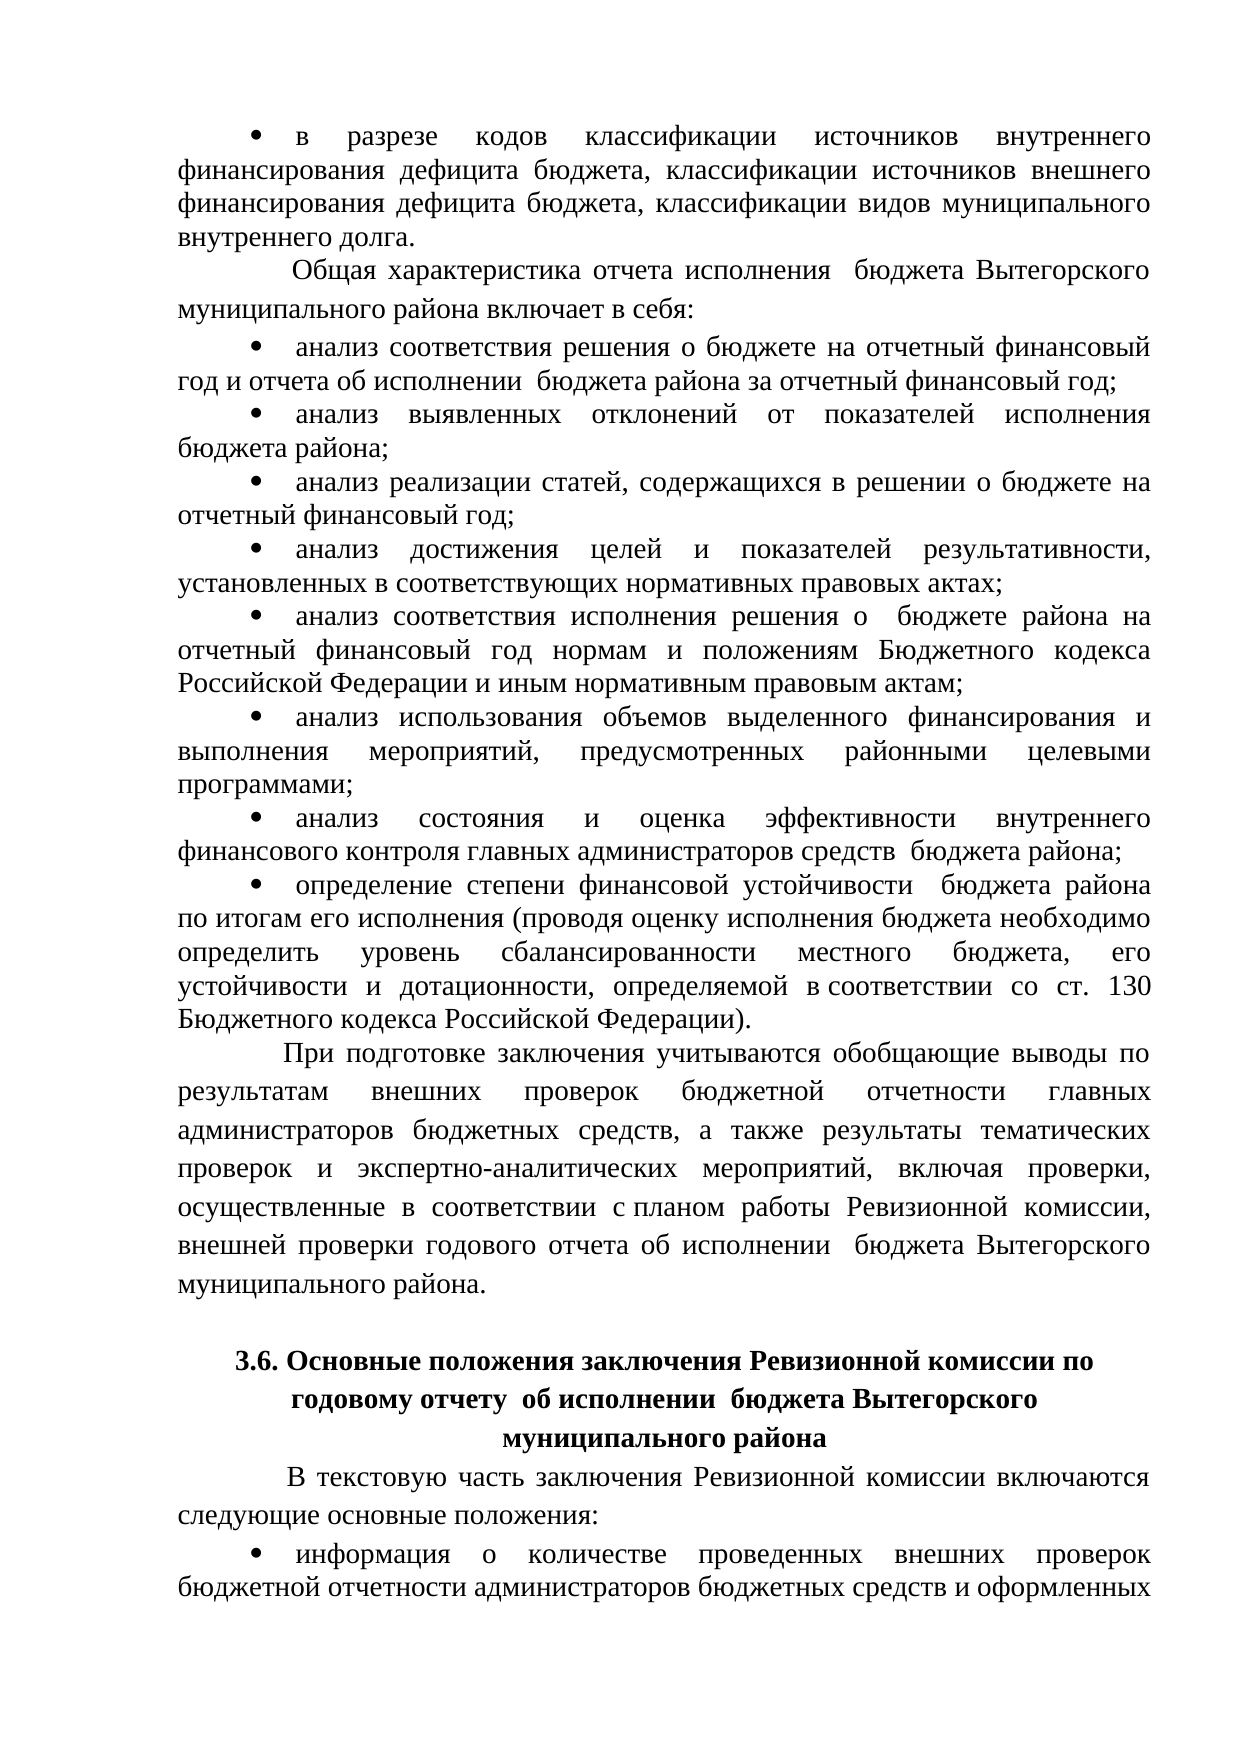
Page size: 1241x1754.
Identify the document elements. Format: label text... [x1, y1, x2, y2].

list анализ выявленных отклонений от показателей исполнения бюджета района; [177, 397, 1152, 464]
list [177, 1536, 1152, 1603]
list анализ достижения целей и показателей результативности, установленных в соответствующих нормативных правовых актах; [177, 531, 1152, 598]
list анализ состояния и оценка эффективности внутреннего финансового контроля главных администраторов средств бюджета района; [177, 800, 1152, 867]
list анализ соответствия решения о бюджете на отчетный финансовый год и отчета об исполнении бюджета района за отчетный финансовый год; [177, 329, 1152, 397]
text Общая характеристика отчета исполнения бюджета Вытегорского муниципального района включает в себя: [177, 252, 1152, 324]
text При подготовке заключения учитываются обобщающие выводы по результатам внешних проверок бюджетной отчетности главных администраторов бюджетных средств, а также результаты тематических проверок и экспертно-аналитических мероприятий, включая проверки, осуществленные в соответствии с планом работы Ревизионной комиссии, внешней проверки годового отчета об исполнении бюджета Вытегорского муниципального района. [177, 1035, 1152, 1299]
list анализ реализации статей, содержащихся в решении о бюджете на отчетный финансовый год; [177, 464, 1152, 531]
list определение степени финансовой устойчивости бюджета района по итогам его исполнения (проводя оценку исполнения бюджета необходимо определить уровень сбалансированности местного бюджета, его устойчивости и дотационности, определяемой в соответствии со ст. 130 Бюджетного кодекса Российской Федерации). [177, 867, 1152, 1035]
text В текстовую часть заключения Ревизионной комиссии включаются следующие основные положения: [177, 1459, 1152, 1531]
list анализ использования объемов выделенного финансирования и выполнения мероприятий, предусмотренных районными целевыми программами; [177, 699, 1152, 800]
text 3.6. Основные положения заключения Ревизионной комиссии по годовому отчету об исполнении бюджета Вытегорского муниципального района [177, 1343, 1152, 1454]
list анализ соответствия исполнения решения о бюджете района на отчетный финансовый год нормам и положениям Бюджетного кодекса Российской Федерации и иным нормативным правовым актам; [177, 598, 1152, 699]
list в разрезе кодов классификации источников внутреннего финансирования дефицита бюджета, классификации источников внешнего финансирования дефицита бюджета, классификации видов муниципального внутреннего долга. [177, 118, 1152, 252]
